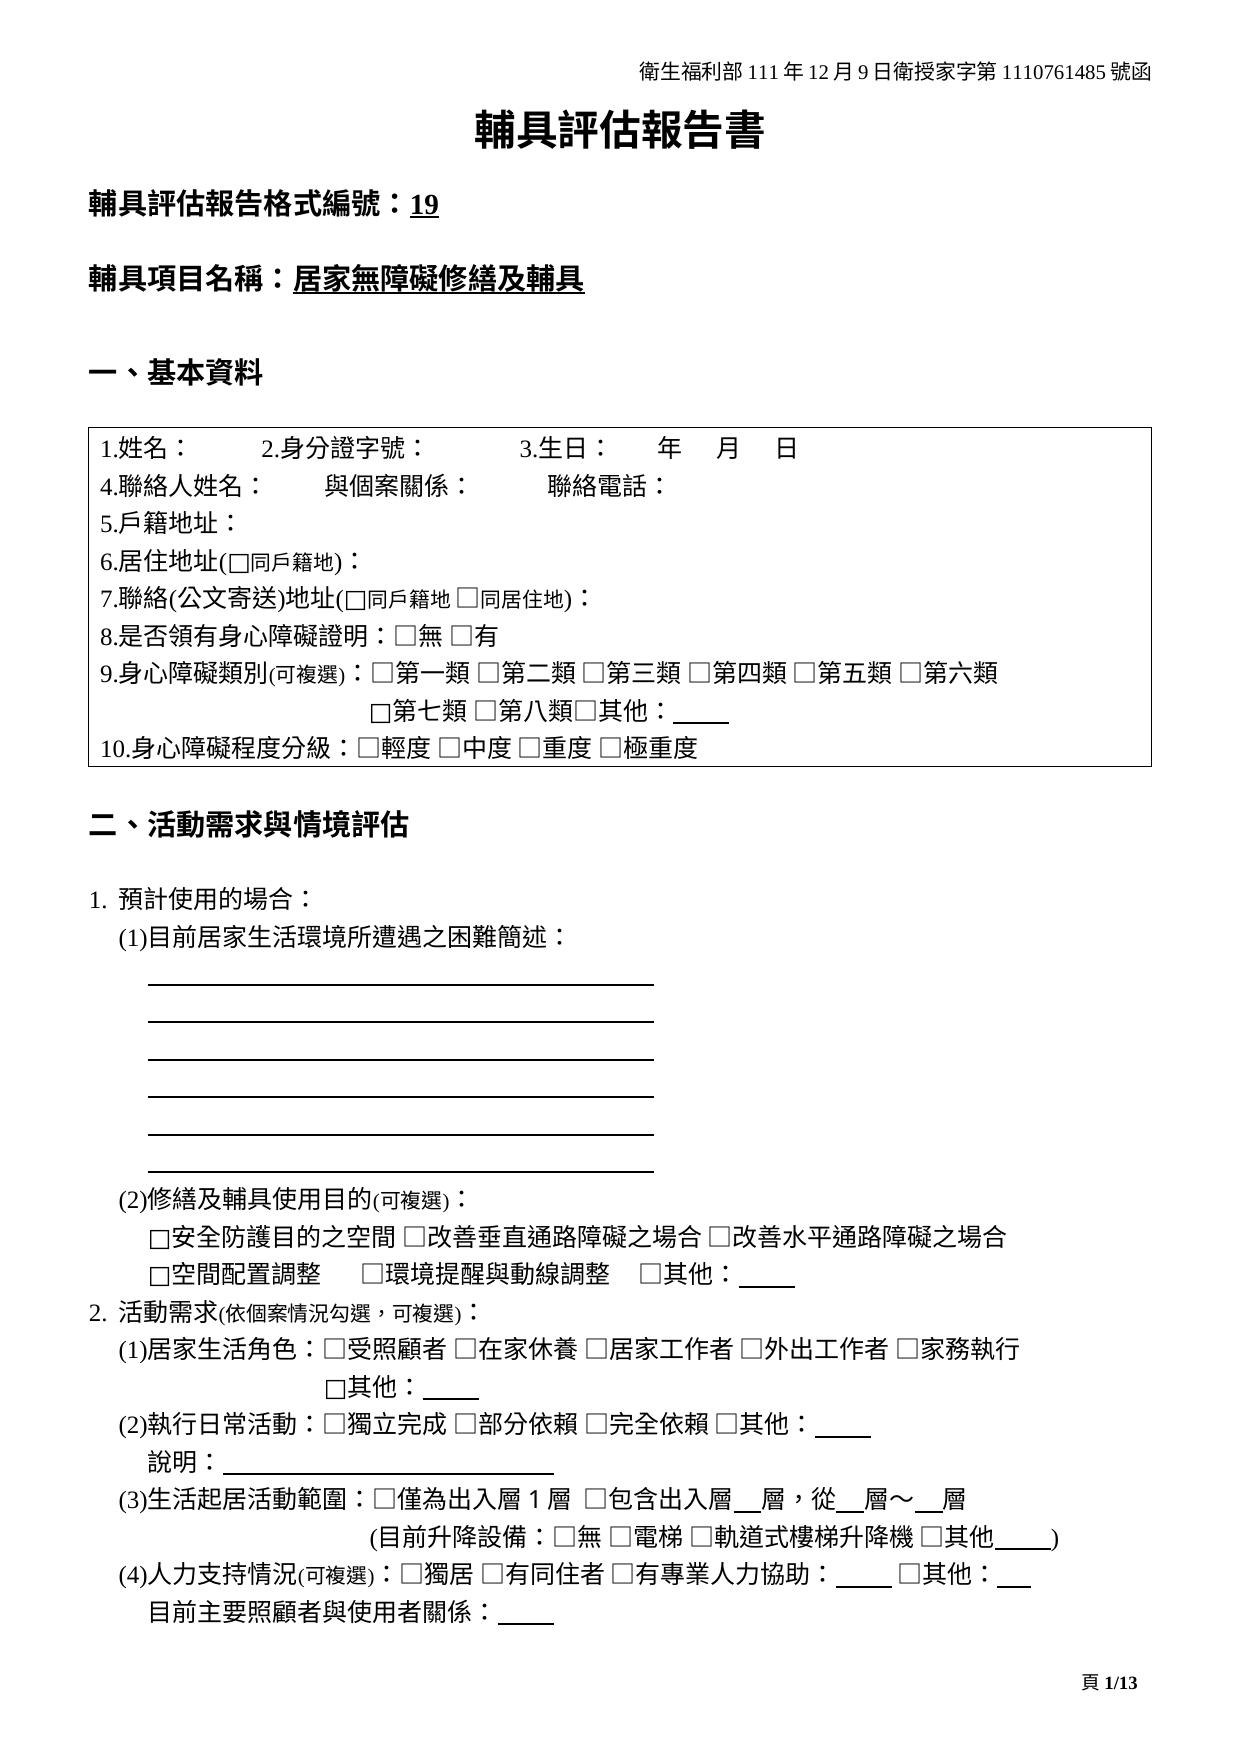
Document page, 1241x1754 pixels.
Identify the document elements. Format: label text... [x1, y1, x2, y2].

text 說明： [148, 1442, 1152, 1479]
list 目前主要照顧者與使用者關係： [148, 1592, 1152, 1629]
list 空間配置調整 環境提醒與動線調整 其他： [148, 1254, 1164, 1292]
text 其他： [324, 1367, 1152, 1404]
text 輔具評估報告格式編號：19 [89, 164, 1101, 239]
list 目前居家生活環境所遭遇之困難簡述： [118, 917, 1164, 954]
list 預計使用的場合： [89, 879, 1152, 917]
list 修繕及輔具使用目的(可複選)： [118, 1179, 1164, 1217]
text 一、基本資料 [89, 333, 1152, 408]
list (目前升降設備：無 電梯 軌道式樓梯升降機 其他 ) [369, 1517, 1152, 1554]
list 人力支持情況(可複選)：獨居 有同住者 有專業人力協助： 其他： [118, 1554, 1152, 1592]
list 執行日常活動：獨立完成 部分依賴 完全依賴 其他： [118, 1404, 1164, 1442]
list 活動需求(依個案情況勾選，可複選)： [89, 1292, 1152, 1329]
list 安全防護目的之空間 改善垂直通路障礙之場合 改善水平通路障礙之場合 [148, 1217, 1164, 1254]
list 生活起居活動範圍：僅為出入層1層 包含出入層 層，從 層〜 層 [118, 1479, 1152, 1517]
text 二、活動需求與情境評估 [89, 785, 1152, 860]
text 輔具評估報告書 [89, 89, 1152, 164]
list 居家生活角色：受照顧者 在家休養 居家工作者 外出工作者 家務執行 [118, 1329, 1164, 1367]
table_header 1.姓名： 2.身分證字號： 3.生日： 年 月 日 4.聯絡人姓名： 與個案關係： 聯絡電話： 5.戶籍地址： 6.居住地址(同戶籍地)： 7.聯絡(公文寄送)地址(同戶籍地 同居住地)： 8.是否領有身心障礙證明：無 有 9.身心障礙類別(可複選)：第一類 第二類 第三類 第四類 第五類 第六類 第七類 第八類其他： 10.身心障礙程度分級：輕度 中度 重度 極重度 [89, 428, 1151, 766]
text 輔具項目名稱：居家無障礙修繕及輔具 [89, 239, 1101, 314]
